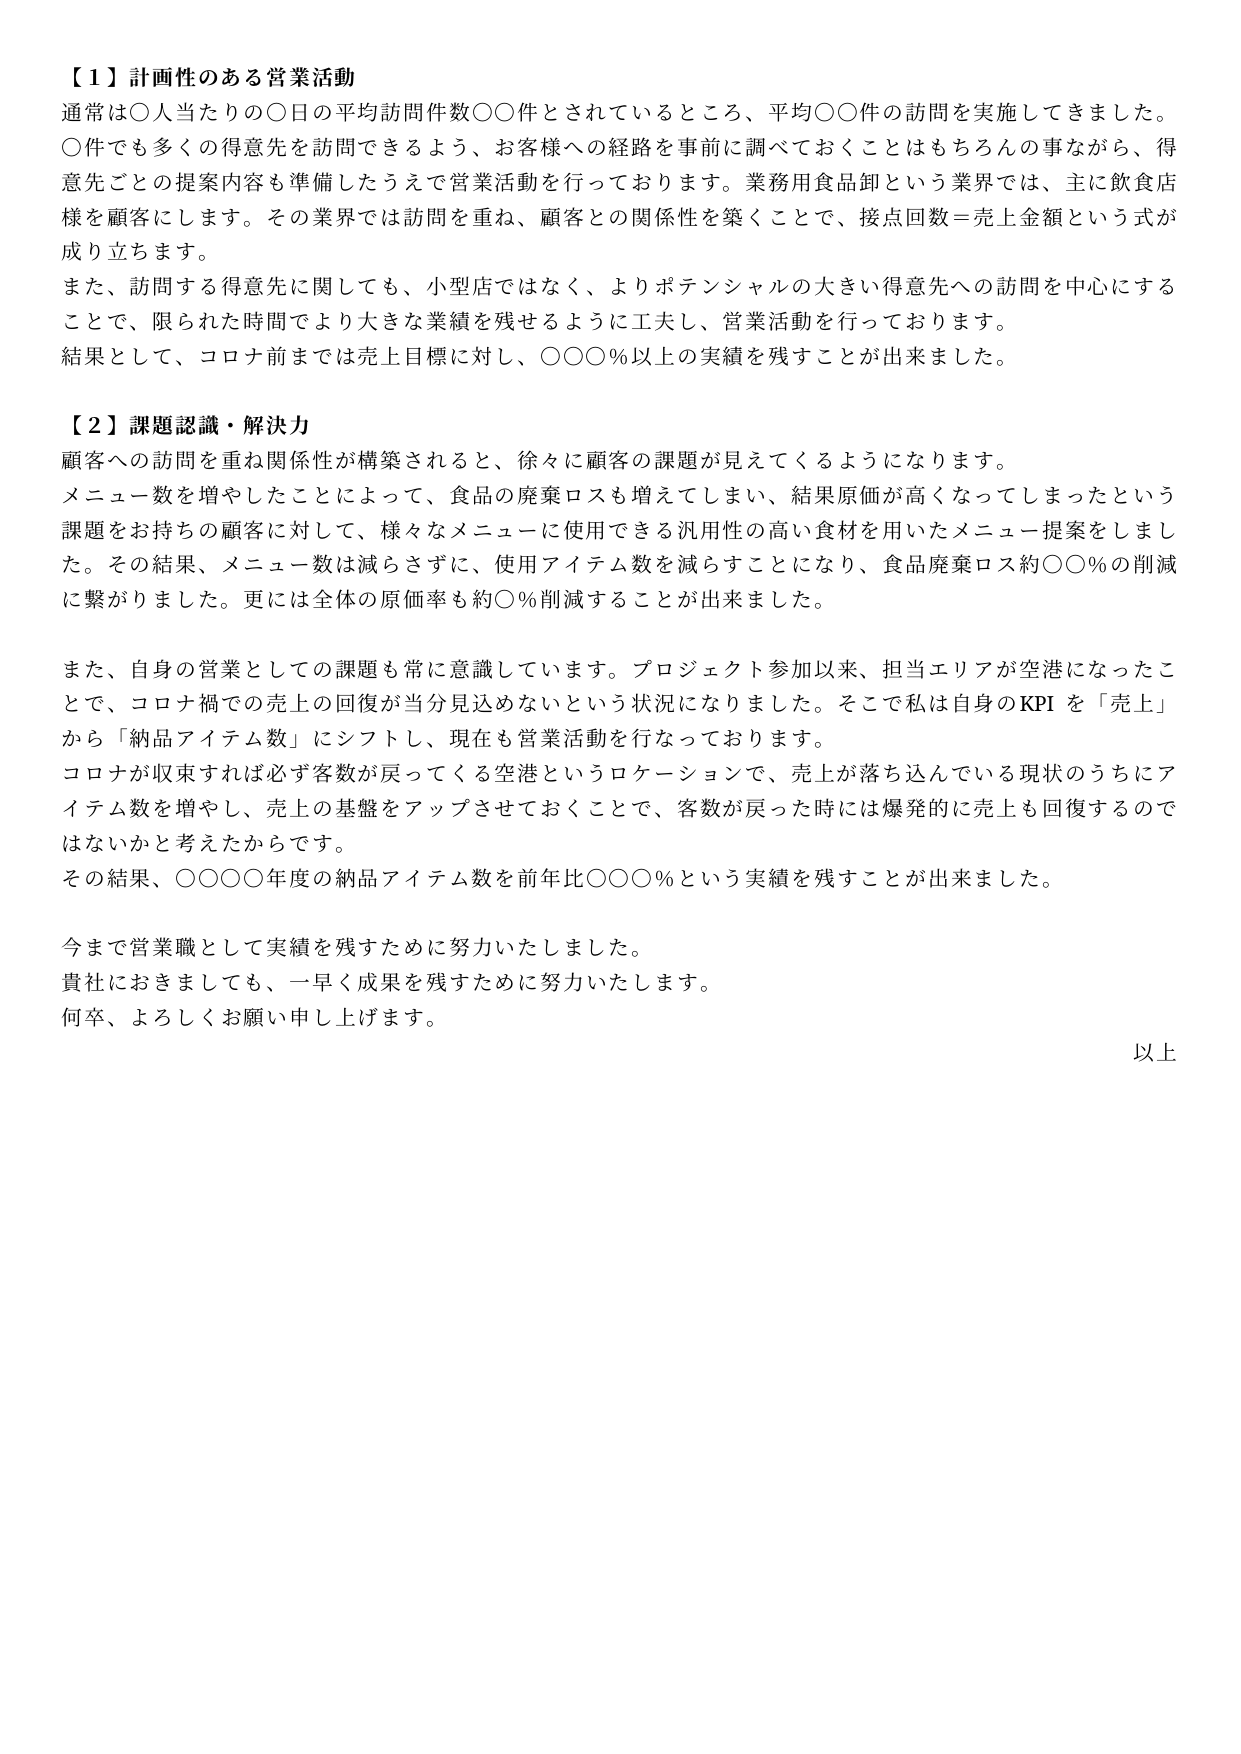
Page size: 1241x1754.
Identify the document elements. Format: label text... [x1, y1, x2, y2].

text また、自身の営業としての課題も常に意識しています。プロジェクト参加以来、担当エリアが空港になったことで、コロナ禍での売上の回復が当分見込めないという状況になりました。そこで私は自身のKPIを「売上」から「納品アイテム数」にシフトし、現在も営業活動を行なっております。 [61, 651, 1179, 755]
text 通常は〇人当たりの〇日の平均訪問件数〇〇件とされているところ、平均〇〇件の訪問を実施してきました。〇件でも多くの得意先を訪問できるよう、お客様への経路を事前に調べておくことはもちろんの事ながら、得意先ごとの提案内容も準備したうえで営業活動を行っております。業務用食品卸という業界では、主に飲食店様を顧客にします。その業界では訪問を重ね、顧客との関係性を築くことで、接点回数＝売上金額という式が成り立ちます。 [61, 94, 1179, 268]
text コロナが収束すれば必ず客数が戻ってくる空港というロケーションで、売上が落ち込んでいる現状のうちにアイテム数を増やし、売上の基盤をアップさせておくことで、客数が戻った時には爆発的に売上も回復するのではないかと考えたからです。 [61, 755, 1179, 859]
text 今まで営業職として実績を残すために努力いたしました。 [61, 929, 1179, 964]
text 何卒、よろしくお願い申し上げます。 [61, 999, 1179, 1033]
text 貴社におきましても、一早く成果を残すために努力いたします。 [61, 964, 1179, 999]
text 【１】計画性のある営業活動 [61, 59, 1179, 94]
text 【２】課題認識・解決力 [61, 407, 1179, 442]
text 顧客への訪問を重ね関係性が構築されると、徐々に顧客の課題が見えてくるようになります。 [61, 442, 1179, 477]
text その結果、〇〇〇〇年度の納品アイテム数を前年比〇〇〇％という実績を残すことが出来ました。 [61, 859, 1179, 894]
text 結果として、コロナ前までは売上目標に対し、〇〇〇％以上の実績を残すことが出来ました。 [61, 338, 1179, 372]
text 以上 [61, 1033, 1179, 1068]
text また、訪問する得意先に関しても、小型店ではなく、よりポテンシャルの大きい得意先への訪問を中心にすることで、限られた時間でより大きな業績を残せるように工夫し、営業活動を行っております。 [61, 268, 1179, 338]
text メニュー数を増やしたことによって、食品の廃棄ロスも増えてしまい、結果原価が高くなってしまったという課題をお持ちの顧客に対して、様々なメニューに使用できる汎用性の高い食材を用いたメニュー提案をしました。その結果、メニュー数は減らさずに、使用アイテム数を減らすことになり、食品廃棄ロス約〇〇％の削減に繋がりました。更には全体の原価率も約〇％削減することが出来ました。 [61, 477, 1179, 616]
